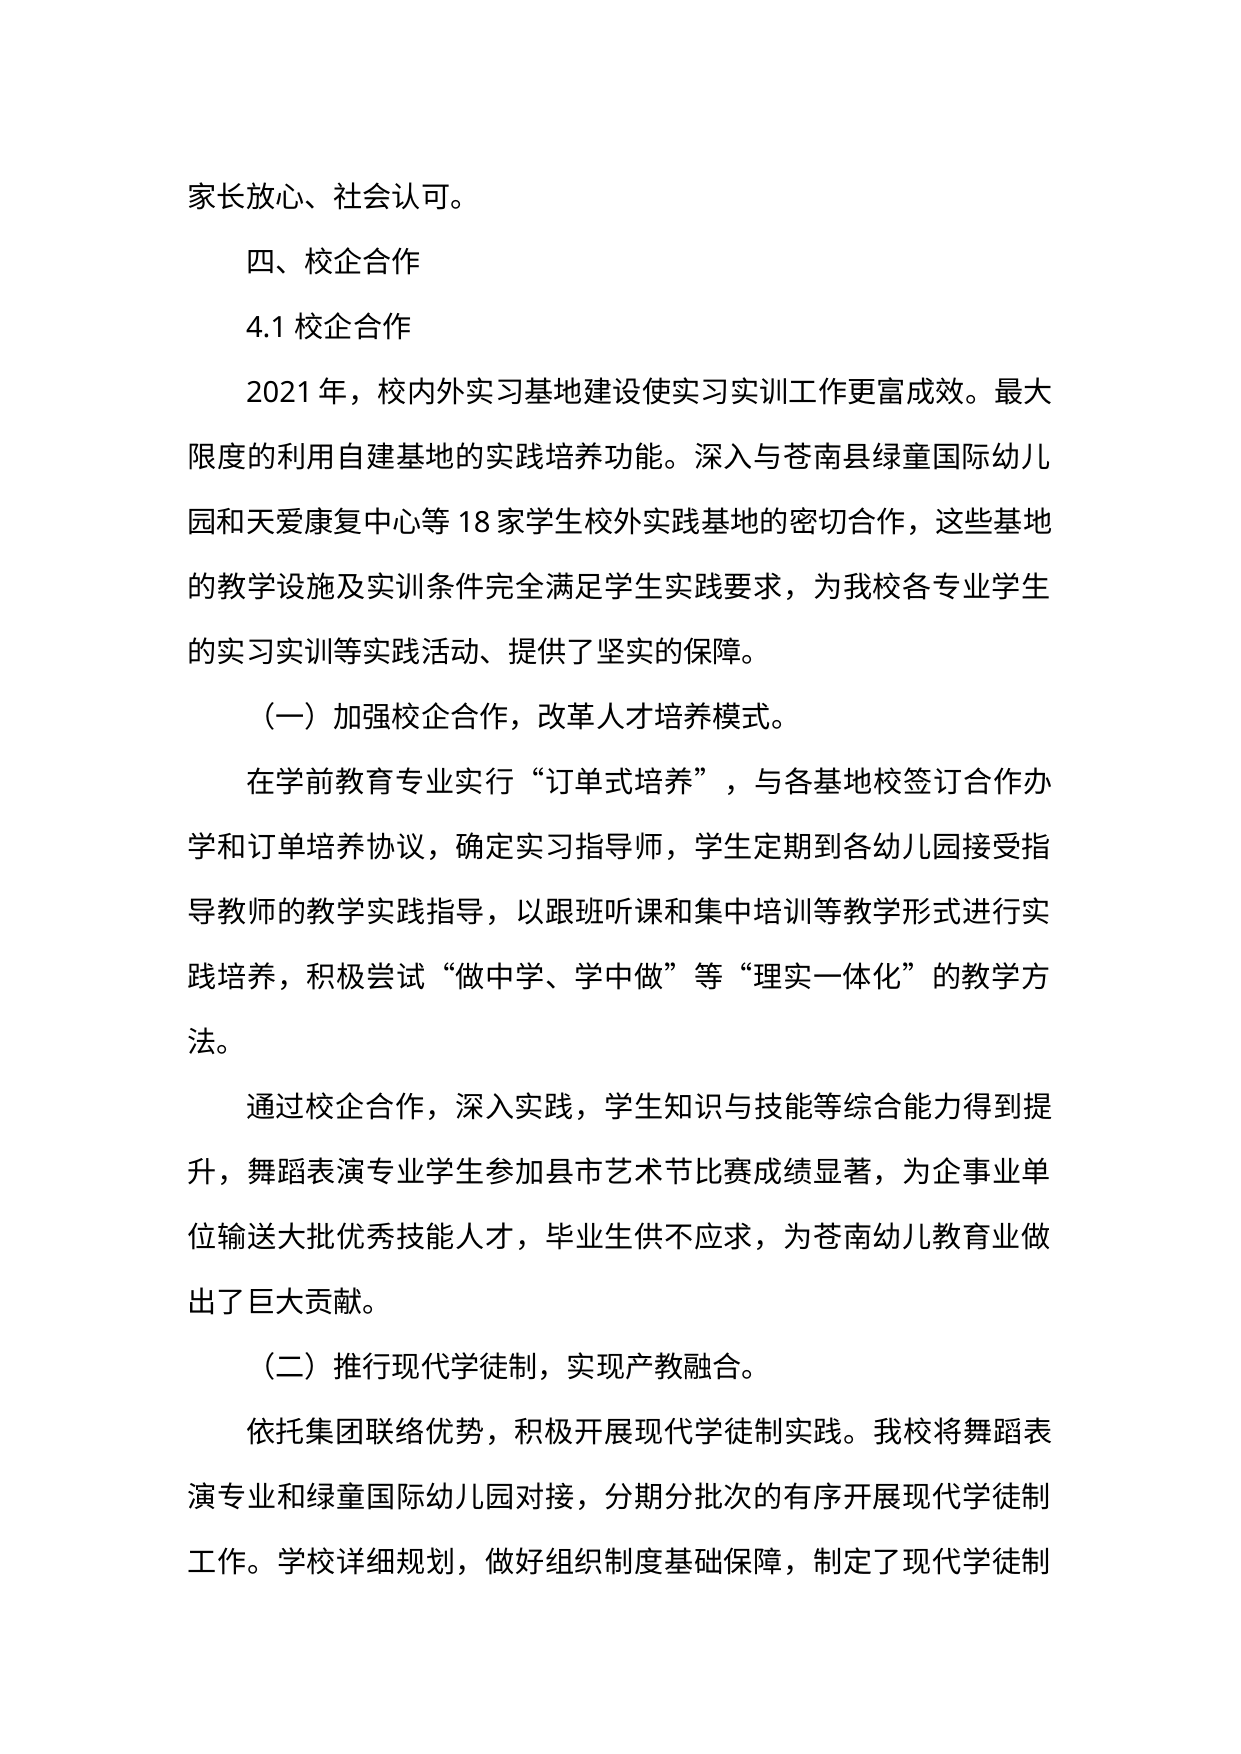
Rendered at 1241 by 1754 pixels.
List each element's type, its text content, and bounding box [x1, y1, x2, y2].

text 4.1 校企合作 [187, 292, 1053, 357]
text （二）推行现代学徒制，实现产教融合。 [187, 1332, 1053, 1397]
text （一）加强校企合作，改革人才培养模式。 [187, 682, 1053, 747]
text 四、校企合作 [187, 227, 1053, 292]
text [187, 162, 1053, 227]
text 通过校企合作，深入实践，学生知识与技能等综合能力得到提升，舞蹈表演专业学生参加县市艺术节比赛成绩显著，为企事业单位输送大批优秀技能人才，毕业生供不应求，为苍南幼儿教育业做出了巨大贡献。 [187, 1072, 1053, 1332]
text 在学前教育专业实行“订单式培养”，与各基地校签订合作办学和订单培养协议，确定实习指导师，学生定期到各幼儿园接受指导教师的教学实践指导，以跟班听课和集中培训等教学形式进行实践培养，积极尝试“做中学、学中做”等“理实一体化”的教学方法。 [187, 747, 1053, 1072]
text 2021年，校内外实习基地建设使实习实训工作更富成效。最大限度的利用自建基地的实践培养功能。深入与苍南县绿童国际幼儿园和天爱康复中心等18家学生校外实践基地的密切合作，这些基地的教学设施及实训条件完全满足学生实践要求，为我校各专业学生的实习实训等实践活动、提供了坚实的保障。 [187, 357, 1053, 682]
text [187, 1397, 1053, 1592]
